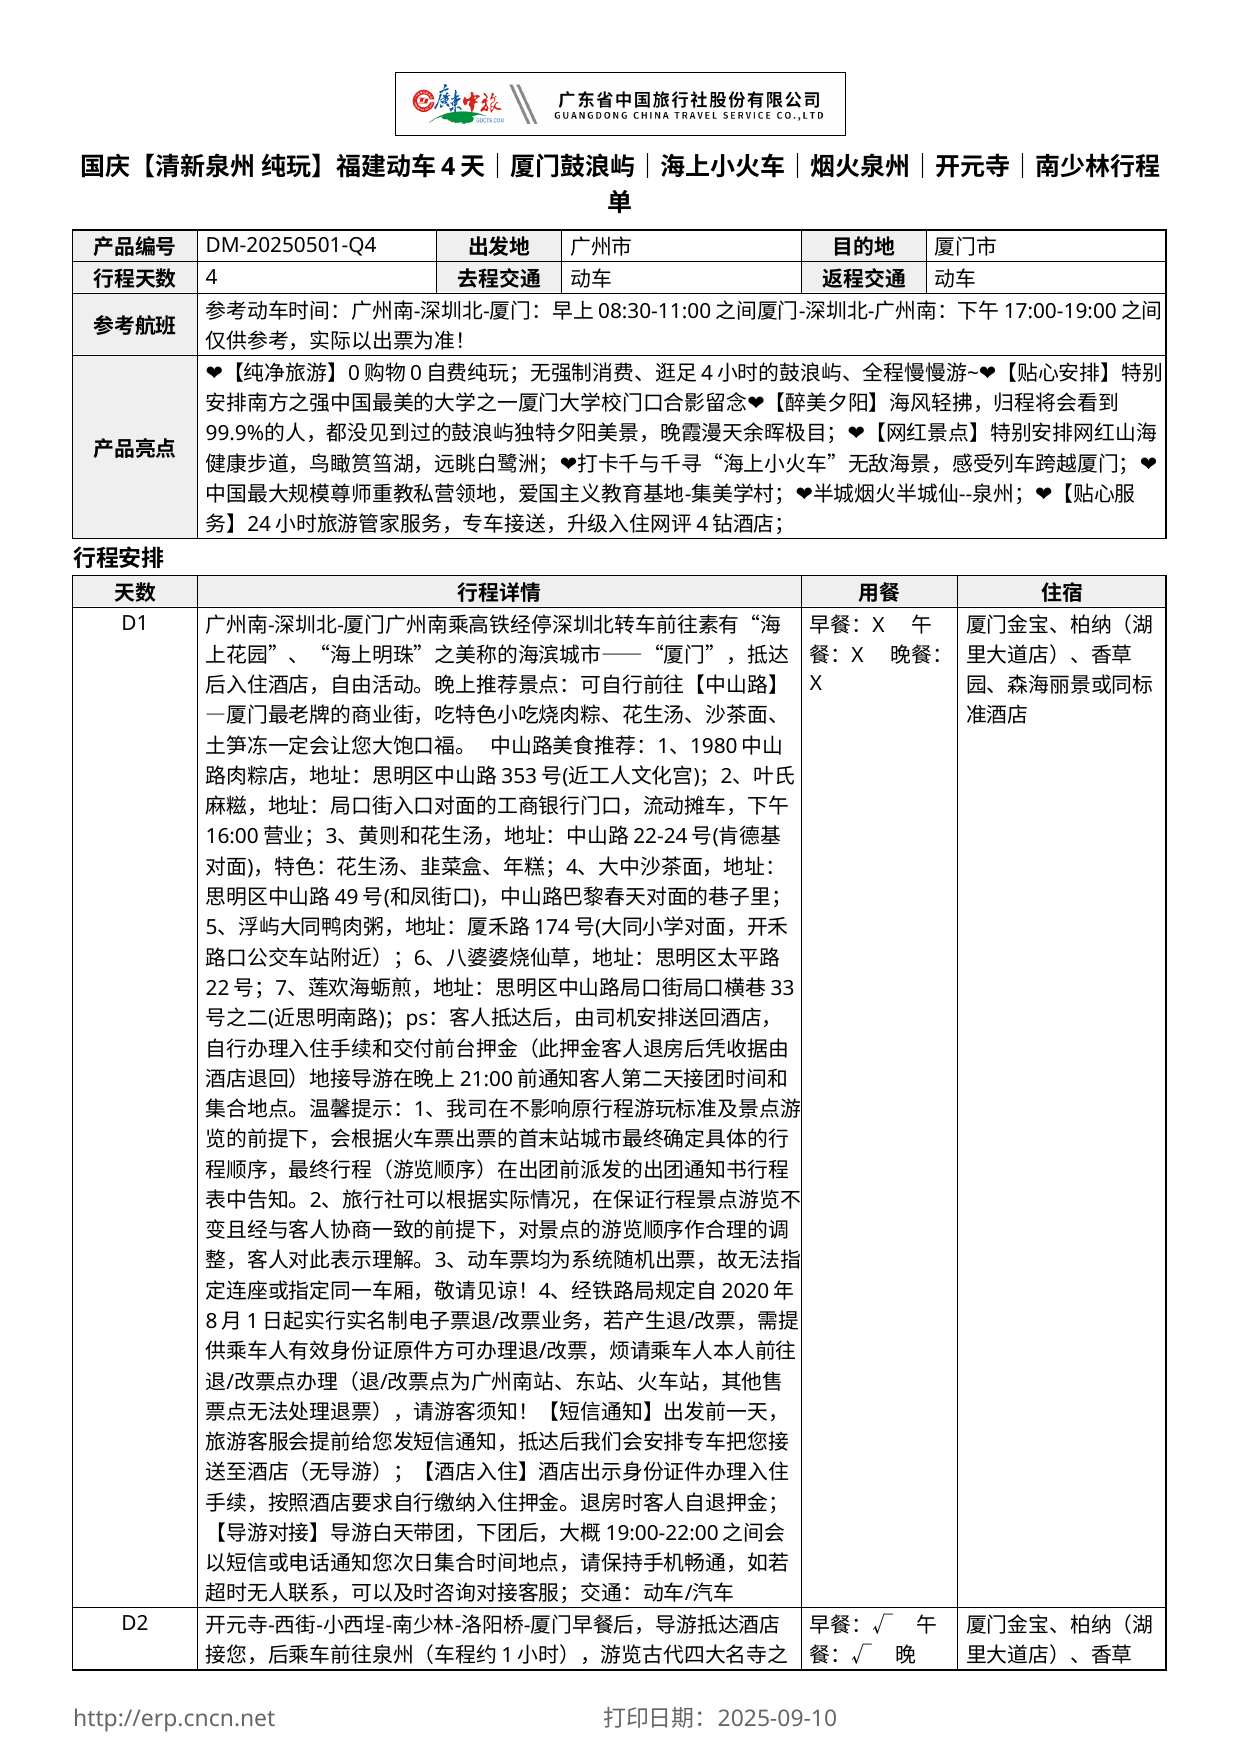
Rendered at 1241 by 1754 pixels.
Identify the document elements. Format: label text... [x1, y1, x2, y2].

table_cell D2 [73, 1608, 197, 1669]
table_header 用餐 [802, 576, 957, 606]
table_header 广州市 [562, 231, 801, 261]
table_cell 行程天数 [73, 262, 197, 292]
table_cell 4 [198, 262, 436, 292]
picture [396, 73, 845, 135]
table_cell 产品亮点 [73, 356, 197, 538]
table_header 目的地 [802, 231, 926, 261]
table_cell 厦门金宝、柏纳（湖里大道店）、香草园、森海丽景或同标准酒店 [958, 608, 1165, 1607]
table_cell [958, 1608, 1165, 1669]
text 国庆【清新泉州 纯玩】福建动车4天｜厦门鼓浪屿｜海上小火车｜烟火泉州｜开元寺｜南少林行程单 [73, 146, 1167, 218]
table_header 厦门市 [927, 231, 1165, 261]
table_cell 动车 [927, 262, 1165, 292]
table_cell D1 [73, 608, 197, 1607]
table_header 天数 [73, 576, 197, 606]
table_cell 参考动车时间： [198, 294, 1165, 354]
table_header DM-20250501-Q4 [198, 231, 436, 261]
text 行程安排 [73, 540, 1167, 573]
table_cell 返程交通 [802, 262, 926, 292]
table_cell 早餐：√ 午餐：√ 晚餐：X [802, 1608, 957, 1669]
table_cell ❤【纯净旅游】0购物0自费纯玩；无强制消费、逛足4小时的鼓浪屿、全程慢慢游~ [198, 356, 1165, 538]
table_header 行程详情 [198, 576, 801, 606]
table_cell 早餐：X 午餐：X 晚餐：X [802, 608, 957, 1607]
table_cell 广州南-深圳北-厦门 [198, 608, 801, 1607]
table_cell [198, 1608, 801, 1669]
table_header 住宿 [958, 576, 1165, 606]
table_header 出发地 [437, 231, 561, 261]
table_cell 动车 [562, 262, 801, 292]
table_cell 参考航班 [73, 294, 197, 354]
table_cell 去程交通 [437, 262, 561, 292]
table_header 产品编号 [73, 231, 197, 261]
